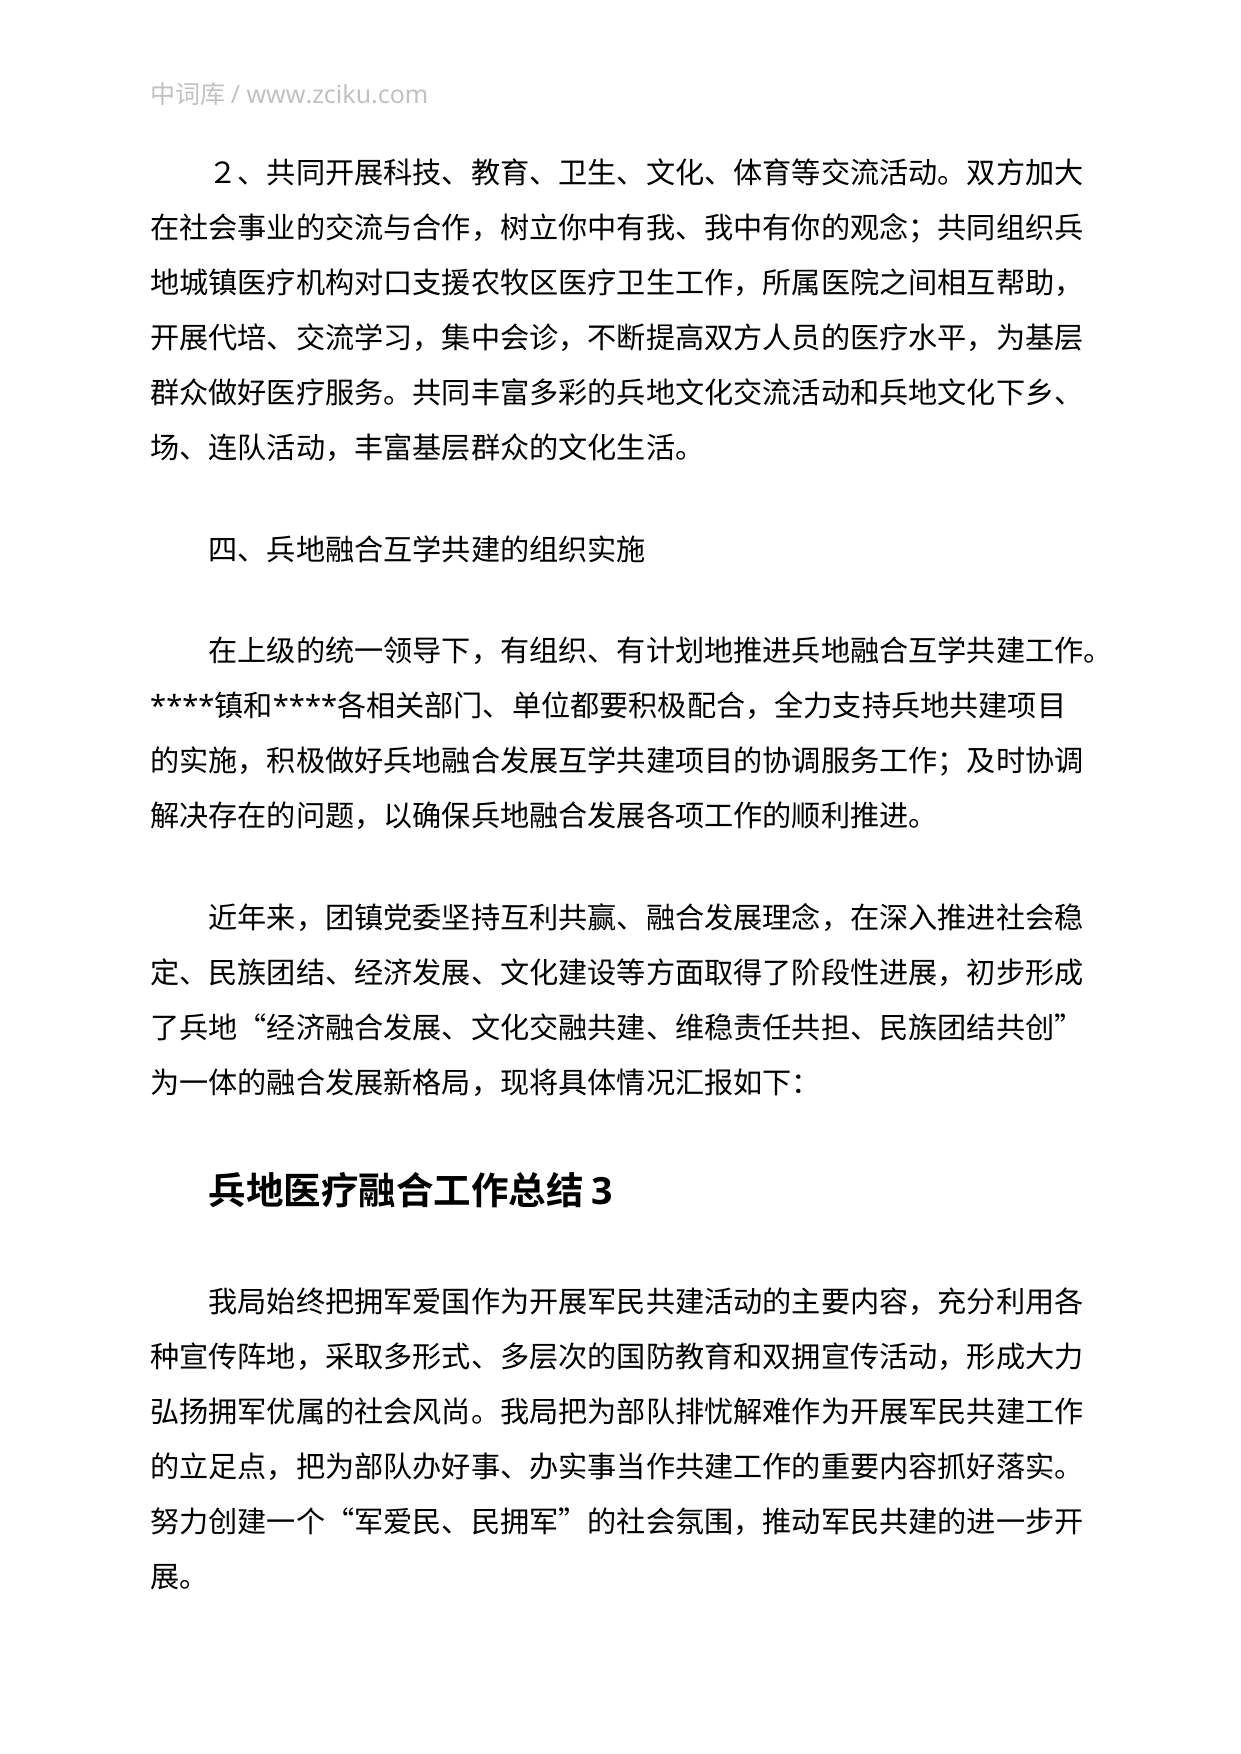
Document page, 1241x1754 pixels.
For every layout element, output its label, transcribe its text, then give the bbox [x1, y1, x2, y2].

text 我局始终把拥军爱国作为开展军民共建活动的主要内容，充分利用各种宣传阵地，采取多形式、多层次的国防教育和双拥宣传活动，形成大力弘扬拥军优属的社会风尚。我局把为部队排忧解难作为开展军民共建工作的立足点，把为部队办好事、办实事当作共建工作的重要内容抓好落实。努力创建一个“军爱民、民拥军”的社会氛围，推动军民共建的进一步开展。 [150, 1279, 1090, 1595]
text 在上级的统一领导下，有组织、有计划地推进兵地融合互学共建工作。****镇和****各相关部门、单位都要积极配合，全力支持兵地共建项目的实施，积极做好兵地融合发展互学共建项目的协调服务工作；及时协调解决存在的问题，以确保兵地融合发展各项工作的顺利推进。 [150, 628, 1090, 835]
text 四、兵地融合互学共建的组织实施 [150, 526, 1090, 568]
text 近年来，团镇党委坚持互利共赢、融合发展理念，在深入推进社会稳定、民族团结、经济发展、文化建设等方面取得了阶段性进展，初步形成了兵地“经济融合发展、文化交融共建、维稳责任共担、民族团结共创”为一体的融合发展新格局，现将具体情况汇报如下： [150, 894, 1090, 1102]
text 兵地医疗融合工作总结3 [150, 1161, 1090, 1216]
text ２、共同开展科技、教育、卫生、文化、体育等交流活动。双方加大在社会事业的交流与合作，树立你中有我、我中有你的观念；共同组织兵地城镇医疗机构对口支援农牧区医疗卫生工作，所属医院之间相互帮助，开展代培、交流学习，集中会诊，不断提高双方人员的医疗水平，为基层群众做好医疗服务。共同丰富多彩的兵地文化交流活动和兵地文化下乡、场、连队活动，丰富基层群众的文化生活。 [150, 150, 1090, 467]
